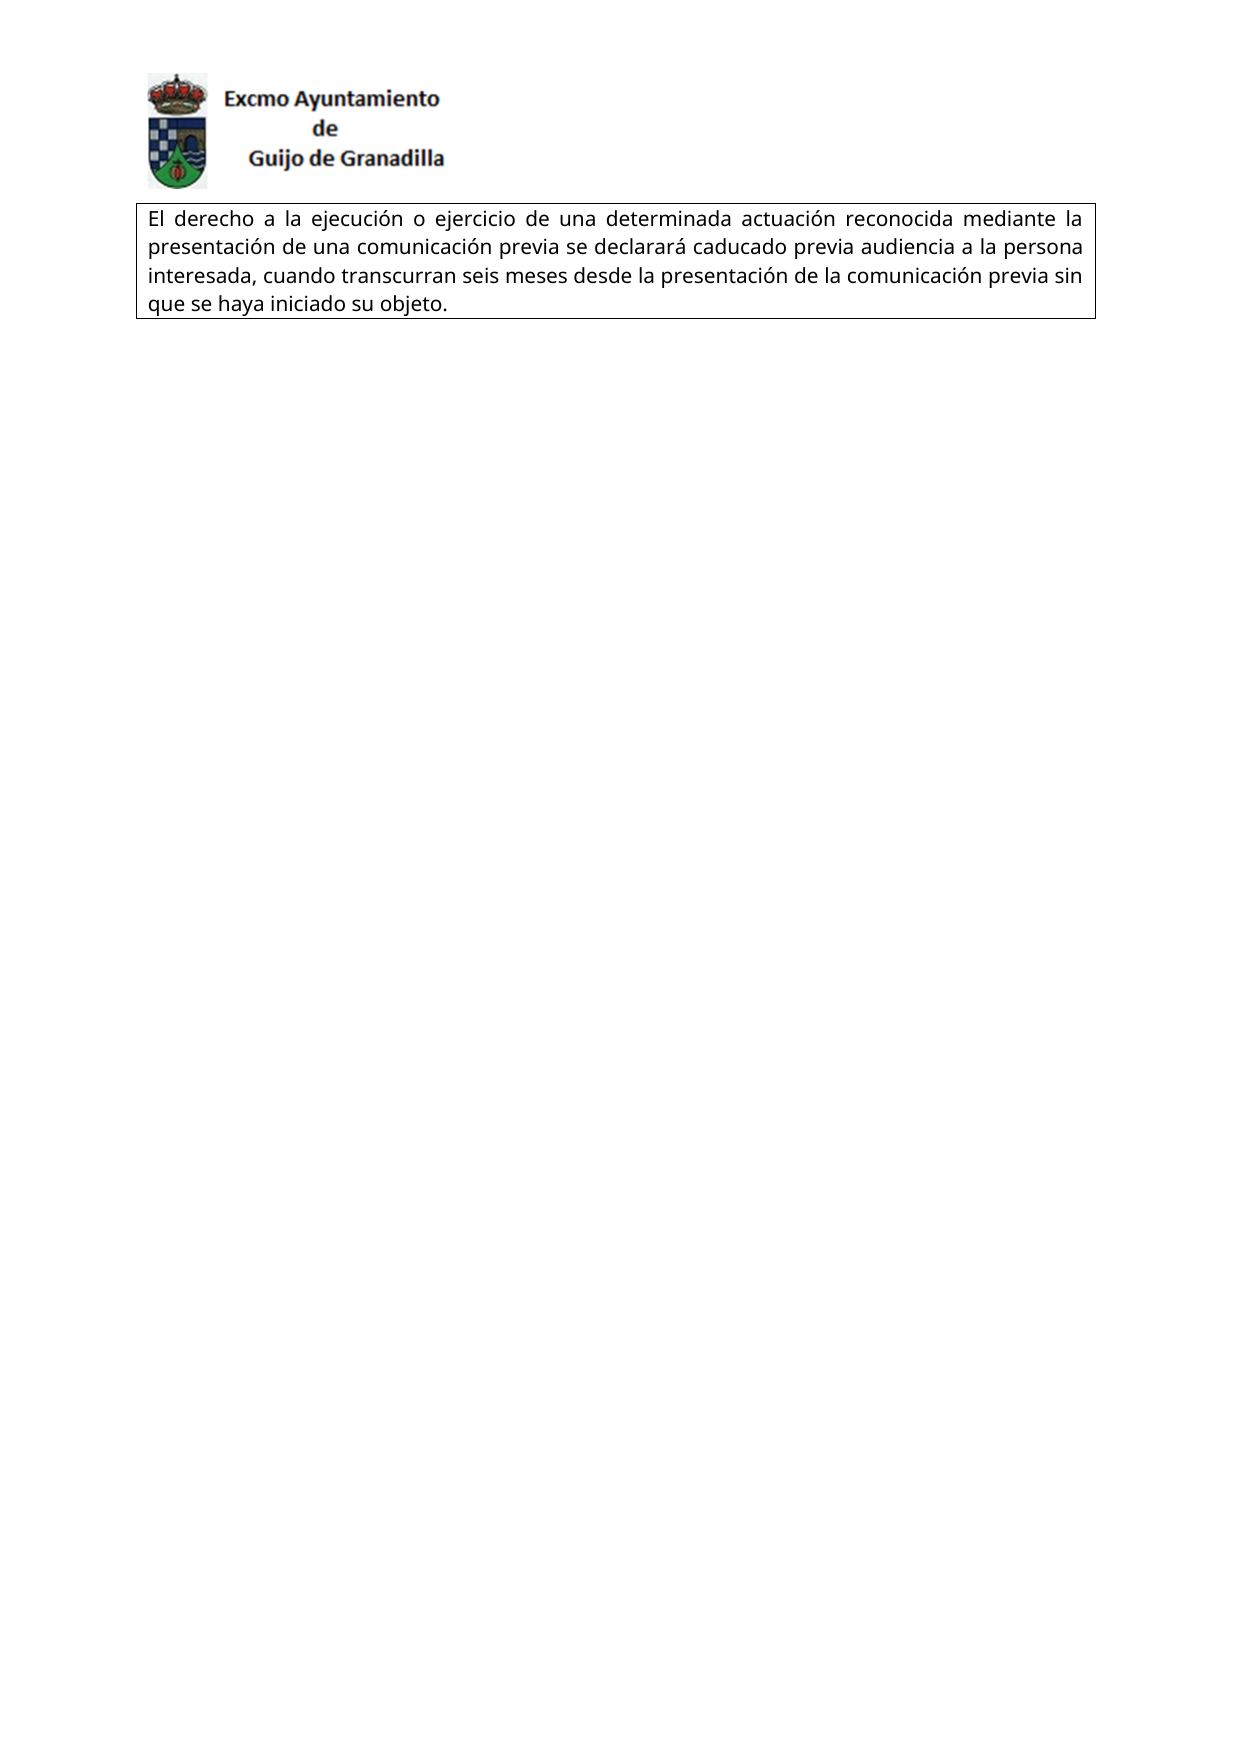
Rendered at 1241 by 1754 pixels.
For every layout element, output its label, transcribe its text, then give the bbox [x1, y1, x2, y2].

picture [147, 73, 497, 189]
